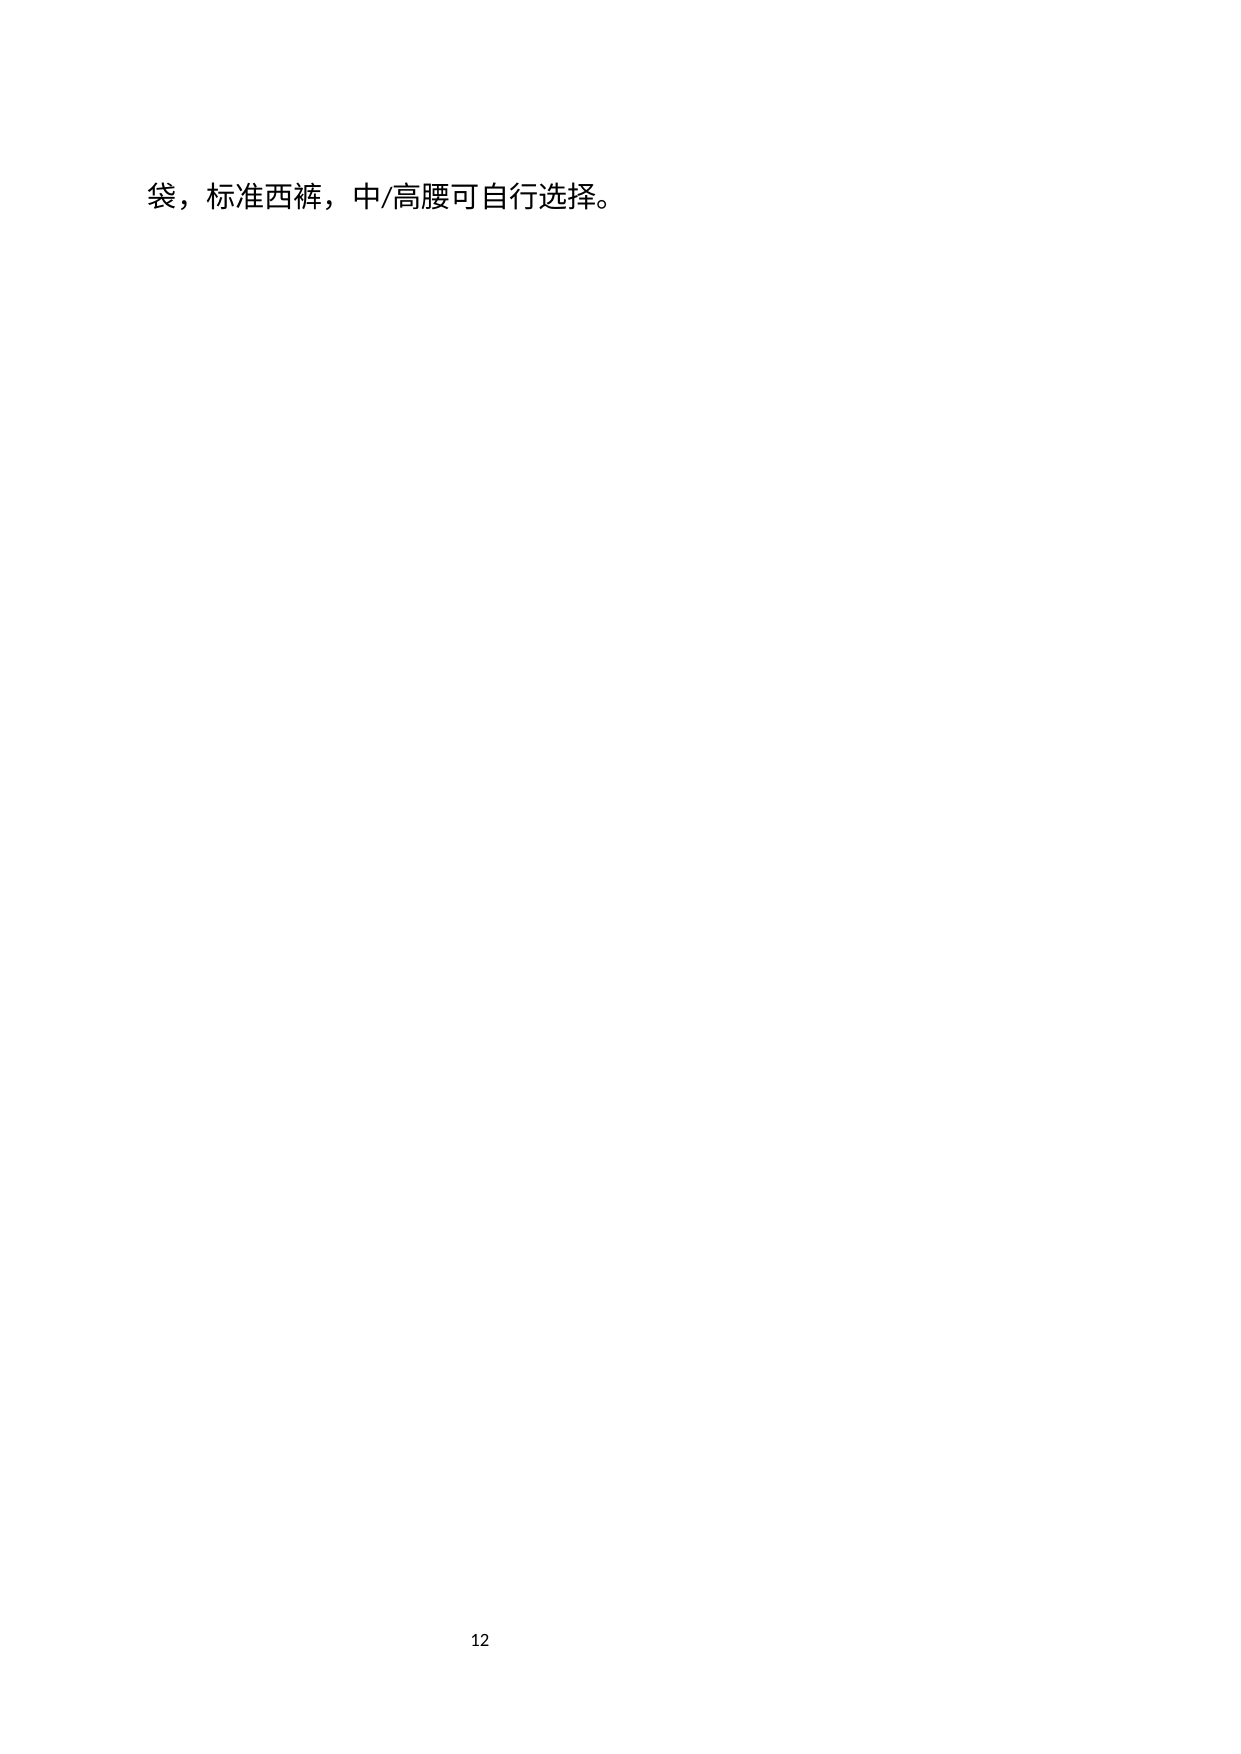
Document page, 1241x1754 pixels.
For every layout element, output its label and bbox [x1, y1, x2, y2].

text [148, 162, 1093, 227]
